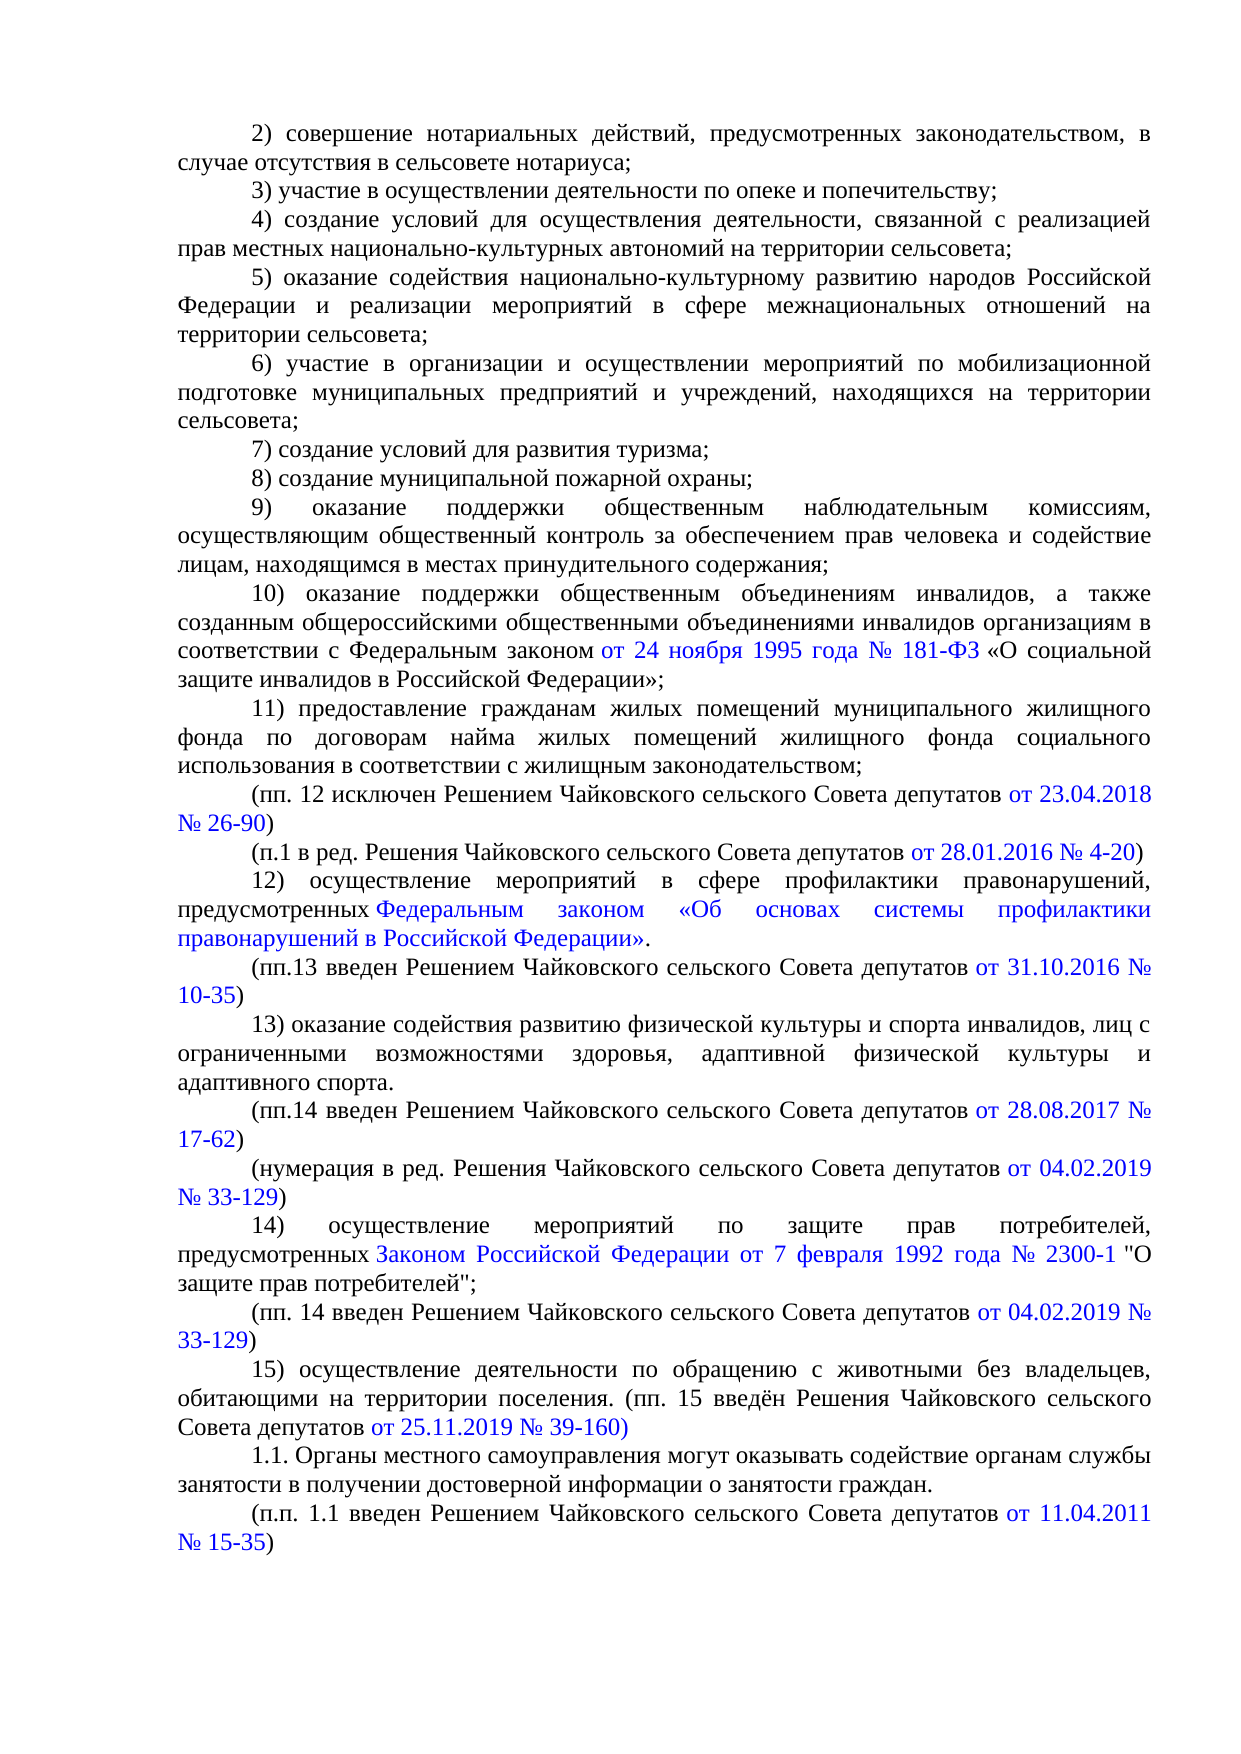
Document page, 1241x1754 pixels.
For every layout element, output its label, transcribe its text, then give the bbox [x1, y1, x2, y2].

text 10) оказание поддержки общественным объединениям инвалидов, а также созданным общероссийскими общественными объединениями инвалидов организациям в соответствии с Федеральным законом от 24 ноября 1995 года № 181-ФЗ «О социальной защите инвалидов в Российской Федерации»; [177, 578, 1152, 693]
text 11) предоставление гражданам жилых помещений муниципального жилищного фонда по договорам найма жилых помещений жилищного фонда социального использования в соответствии с жилищным законодательством; [177, 693, 1152, 779]
text (п.1 в ред. Решения Чайковского сельского Совета депутатов от 28.01.2016 № 4-20) [177, 837, 1152, 866]
text 7) создание условий для развития туризма; [177, 434, 1152, 463]
text 14) осуществление мероприятий по защите прав потребителей, предусмотренных Законом Российской Федерации от 7 февраля 1992 года № 2300-1 "О защите прав потребителей"; [177, 1211, 1152, 1297]
text 4) создание условий для осуществления деятельности, связанной с реализацией прав местных национально-культурных автономий на территории сельсовета; [177, 204, 1152, 262]
text 12) осуществление мероприятий в сфере профилактики правонарушений, предусмотренных Федеральным законом «Об основах системы профилактики правонарушений в Российской Федерации». [177, 866, 1152, 952]
text (нумерация в ред. Решения Чайковского сельского Совета депутатов от 04.02.2019 № 33-129) [177, 1153, 1152, 1211]
text 5) оказание содействия национально-культурному развитию народов Российской Федерации и реализации мероприятий в сфере межнациональных отношений на территории сельсовета; [177, 262, 1152, 348]
text 2) совершение нотариальных действий, предусмотренных законодательством, в случае отсутствия в сельсовете нотариуса; [177, 118, 1152, 176]
text 1.1. Органы местного самоуправления могут оказывать содействие органам службы занятости в получении достоверной информации о занятости граждан. [177, 1441, 1152, 1498]
text 3) участие в осуществлении деятельности по опеке и попечительству; [177, 176, 1152, 204]
text 15) осуществление деятельности по обращению с животными без владельцев, обитающими на территории поселения. (пп. 15 введён Решения Чайковского сельского Совета депутатов от 25.11.2019 № 39-160) [177, 1354, 1152, 1441]
text 13) оказание содействия развитию физической культуры и спорта инвалидов, лиц с ограниченными возможностями здоровья, адаптивной физической культуры и адаптивного спорта. [177, 1009, 1152, 1096]
text (пп.14 введен Решением Чайковского сельского Совета депутатов от 28.08.2017 № 17-62) [177, 1096, 1152, 1153]
text 8) создание муниципальной пожарной охраны; [177, 463, 1152, 492]
text 9) оказание поддержки общественным наблюдательным комиссиям, осуществляющим общественный контроль за обеспечением прав человека и содействие лицам, находящимся в местах принудительного содержания; [177, 492, 1152, 578]
text (пп.13 введен Решением Чайковского сельского Совета депутатов от 31.10.2016 № 10-35) [177, 952, 1152, 1009]
text (п.п. 1.1 введен Решением Чайковского сельского Совета депутатов от 11.04.2011 № 15-35) [177, 1498, 1152, 1556]
text (пп. 12 исключен Решением Чайковского сельского Совета депутатов от 23.04.2018 № 26-90) [177, 779, 1152, 837]
text 6) участие в организации и осуществлении мероприятий по мобилизационной подготовке муниципальных предприятий и учреждений, находящихся на территории сельсовета; [177, 348, 1152, 434]
text (пп. 14 введен Решением Чайковского сельского Совета депутатов от 04.02.2019 № 33-129) [177, 1297, 1152, 1354]
